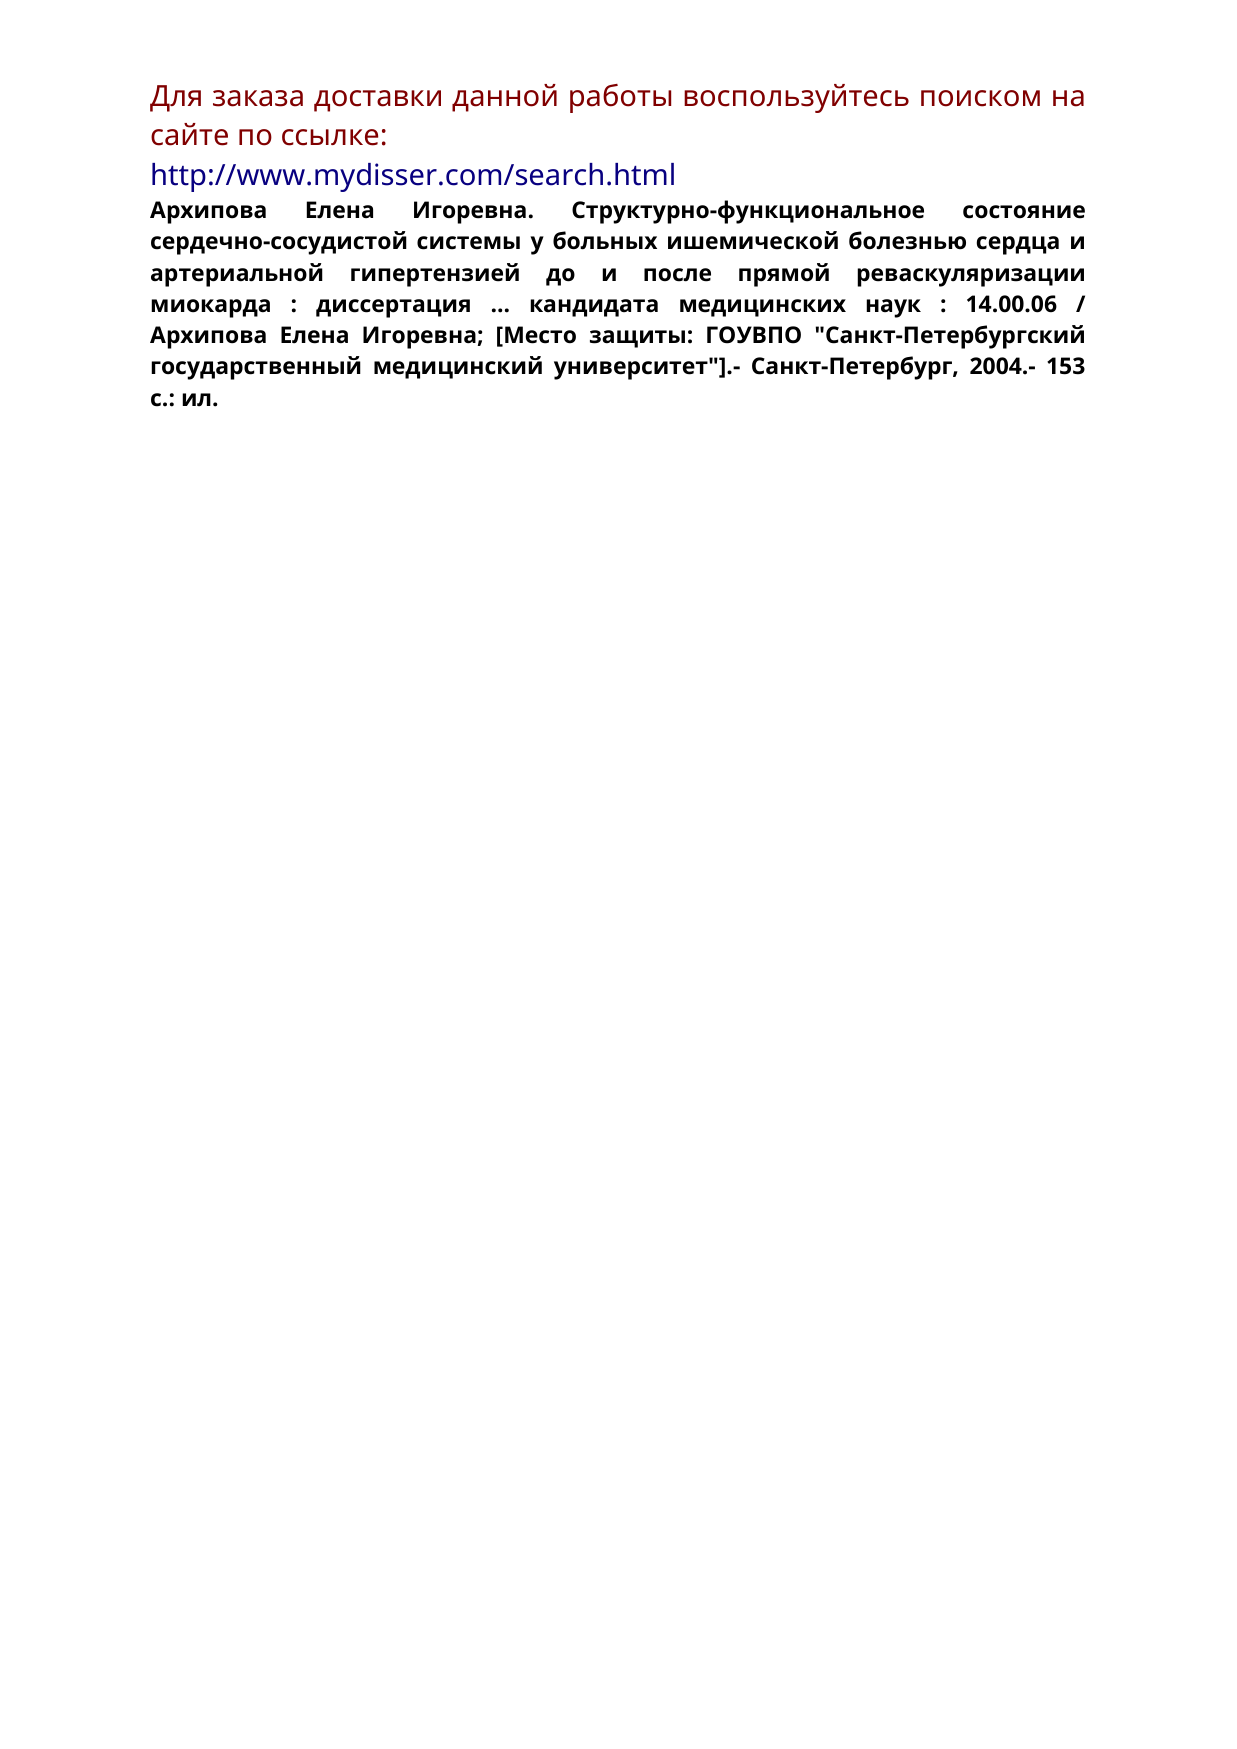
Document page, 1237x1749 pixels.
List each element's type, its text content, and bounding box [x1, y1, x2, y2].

text Архипова Елена Игоревна. Структурно-функциональное состояние сердечно-сосудистой системы у больных ишемической болезнью сердца и артериальной гипертензией до и после прямой реваскуляризации миокарда : диссертация ... кандидата медицинских наук : 14.00.06 / Архипова Елена Игоревна; [Место защиты: ГОУВПО "Санкт-Петербургский государственный медицинский университет"].- Санкт-Петербург, 2004.- 153 с.: ил. [150, 194, 1086, 413]
